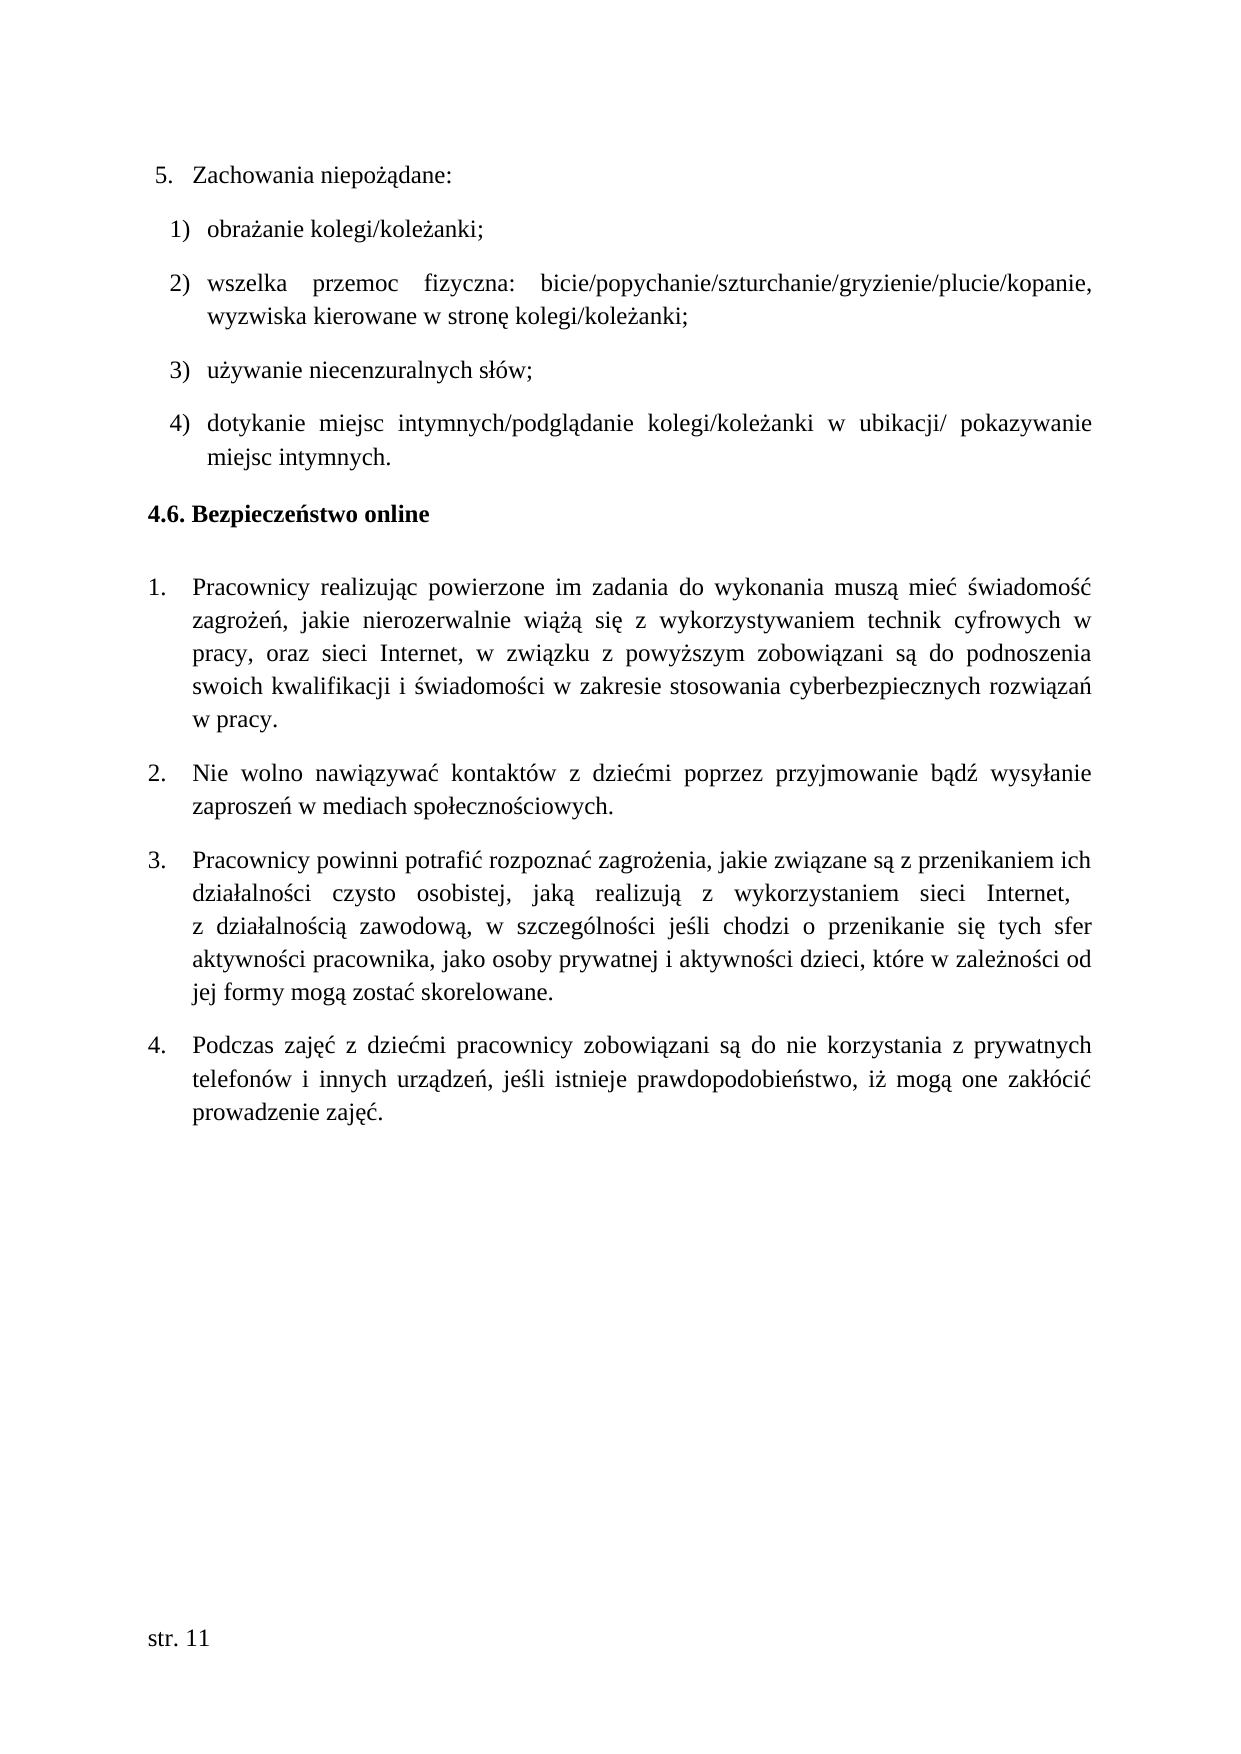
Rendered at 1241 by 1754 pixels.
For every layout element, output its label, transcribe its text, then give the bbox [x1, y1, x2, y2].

list Pracownicy realizując powierzone im zadania do wykonania muszą mieć świadomość zagrożeń, jakie nierozerwalnie wiążą się z wykorzystywaniem technik cyfrowych w pracy, oraz sieci Internet, w związku z powyższym zobowiązani są do podnoszenia swoich kwalifikacji i świadomości w zakresie stosowania cyberbezpiecznych rozwiązań w pracy. [148, 572, 1092, 733]
subtitle 4.6. Bezpieczeństwo online [148, 499, 1092, 528]
list obrażanie kolegi/koleżanki; [169, 214, 1092, 243]
list Podczas zajęć z dziećmi pracownicy zobowiązani są do nie korzystania z prywatnych telefonów i innych urządzeń, jeśli istnieje prawdopodobieństwo, iż mogą one zakłócić prowadzenie zajęć. [148, 1031, 1092, 1125]
list dotykanie miejsc intymnych/podglądanie kolegi/koleżanki w ubikacji/ pokazywanie miejsc intymnych. [169, 408, 1092, 470]
list Zachowania niepożądane: [154, 160, 1092, 189]
list używanie niecenzuralnych słów; [169, 355, 1092, 383]
list wszelka przemoc fizyczna: bicie/popychanie/szturchanie/gryzienie/plucie/kopanie, wyzwiska kierowane w stronę kolegi/koleżanki; [169, 268, 1092, 329]
list Pracownicy powinni potrafić rozpoznać zagrożenia, jakie związane są z przenikaniem ich działalności czysto osobistej, jaką realizują z wykorzystaniem sieci Internet, z działalnością zawodową, w szczególności jeśli chodzi o przenikanie się tych sfer aktywności pracownika, jako osoby prywatnej i aktywności dzieci, które w zależności od jej formy mogą zostać skorelowane. [148, 845, 1092, 1006]
list Nie wolno nawiązywać kontaktów z dziećmi poprzez przyjmowanie bądź wysyłanie zaproszeń w mediach społecznościowych. [148, 758, 1092, 819]
